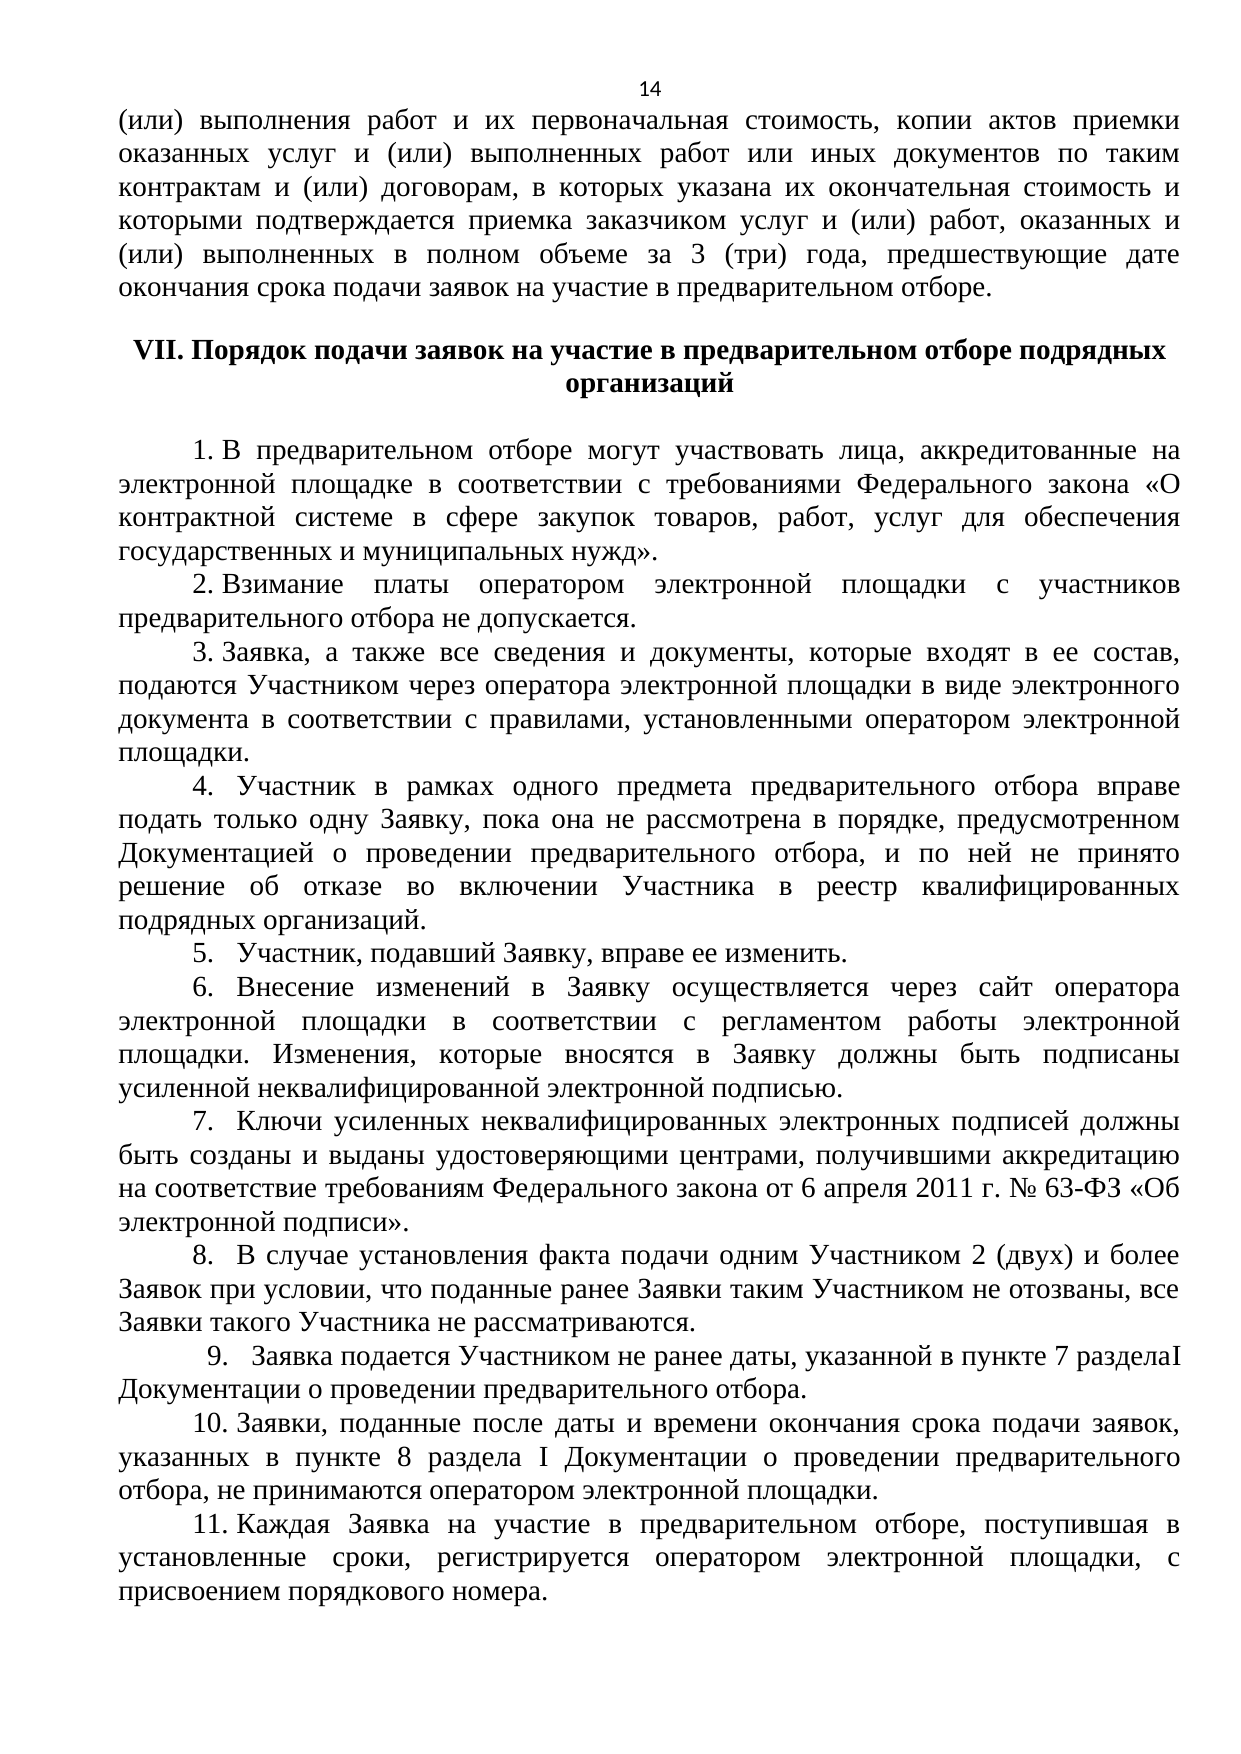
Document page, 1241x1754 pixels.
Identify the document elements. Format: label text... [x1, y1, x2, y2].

list Заявки, поданные после даты и времени окончания срока подачи заявок, указанных в пункте 8 раздела I Документации о проведении предварительного отбора, не принимаются оператором электронной площадки. [118, 1405, 1181, 1506]
list Каждая Заявка на участие в предварительном отборе, поступившая в установленные сроки, регистрируется оператором электронной площадки, с присвоением порядкового номера. [118, 1506, 1181, 1606]
list В случае установления факта подачи одним Участником 2 (двух) и более Заявок при условии, что поданные ранее Заявки таким Участником не отозваны, все Заявки такого Участника не рассматриваются. [118, 1237, 1181, 1338]
list Заявка подается Участником не ранее даты, указанной в пункте 7 разделаI Документации о проведении предварительного отбора. [118, 1338, 1181, 1405]
list Взимание платы оператором электронной площадки с участников предварительного отбора не допускается. [118, 567, 1181, 634]
list Ключи усиленных неквалифицированных электронных подписей должны быть созданы и выданы удостоверяющими центрами, получившими аккредитацию на соответствие требованиям Федерального закона от 6 апреля 2011 г. № 63-ФЗ «Об электронной подписи». [118, 1103, 1181, 1237]
list В предварительном отборе могут участвовать лица, аккредитованные на электронной площадке в соответствии с требованиями Федерального закона «О контрактной системе в сфере закупок товаров, работ, услуг для обеспечения государственных и муниципальных нужд». [118, 432, 1181, 567]
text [118, 102, 1181, 303]
list Участник в рамках одного предмета предварительного отбора вправе подать только одну Заявку, пока она не рассмотрена в порядке, предусмотренном Документацией о проведении предварительного отбора, и по ней не принято решение об отказе во включении Участника в реестр квалифицированных подрядных организаций. [118, 768, 1181, 936]
list Внесение изменений в Заявку осуществляется через сайт оператора электронной площадки в соответствии с регламентом работы электронной площадки. Изменения, которые вносятся в Заявку должны быть подписаны усиленной неквалифицированной электронной подписью. [118, 969, 1181, 1103]
list Заявка, а также все сведения и документы, которые входят в ее состав, подаются Участником через оператора электронной площадки в виде электронного документа в соответствии с правилами, установленными оператором электронной площадки. [118, 634, 1181, 768]
list Участник, подавший Заявку, вправе ее изменить. [118, 936, 1181, 969]
list VII. Порядок подачи заявок на участие в предварительном отборе подрядных организаций [118, 332, 1181, 399]
